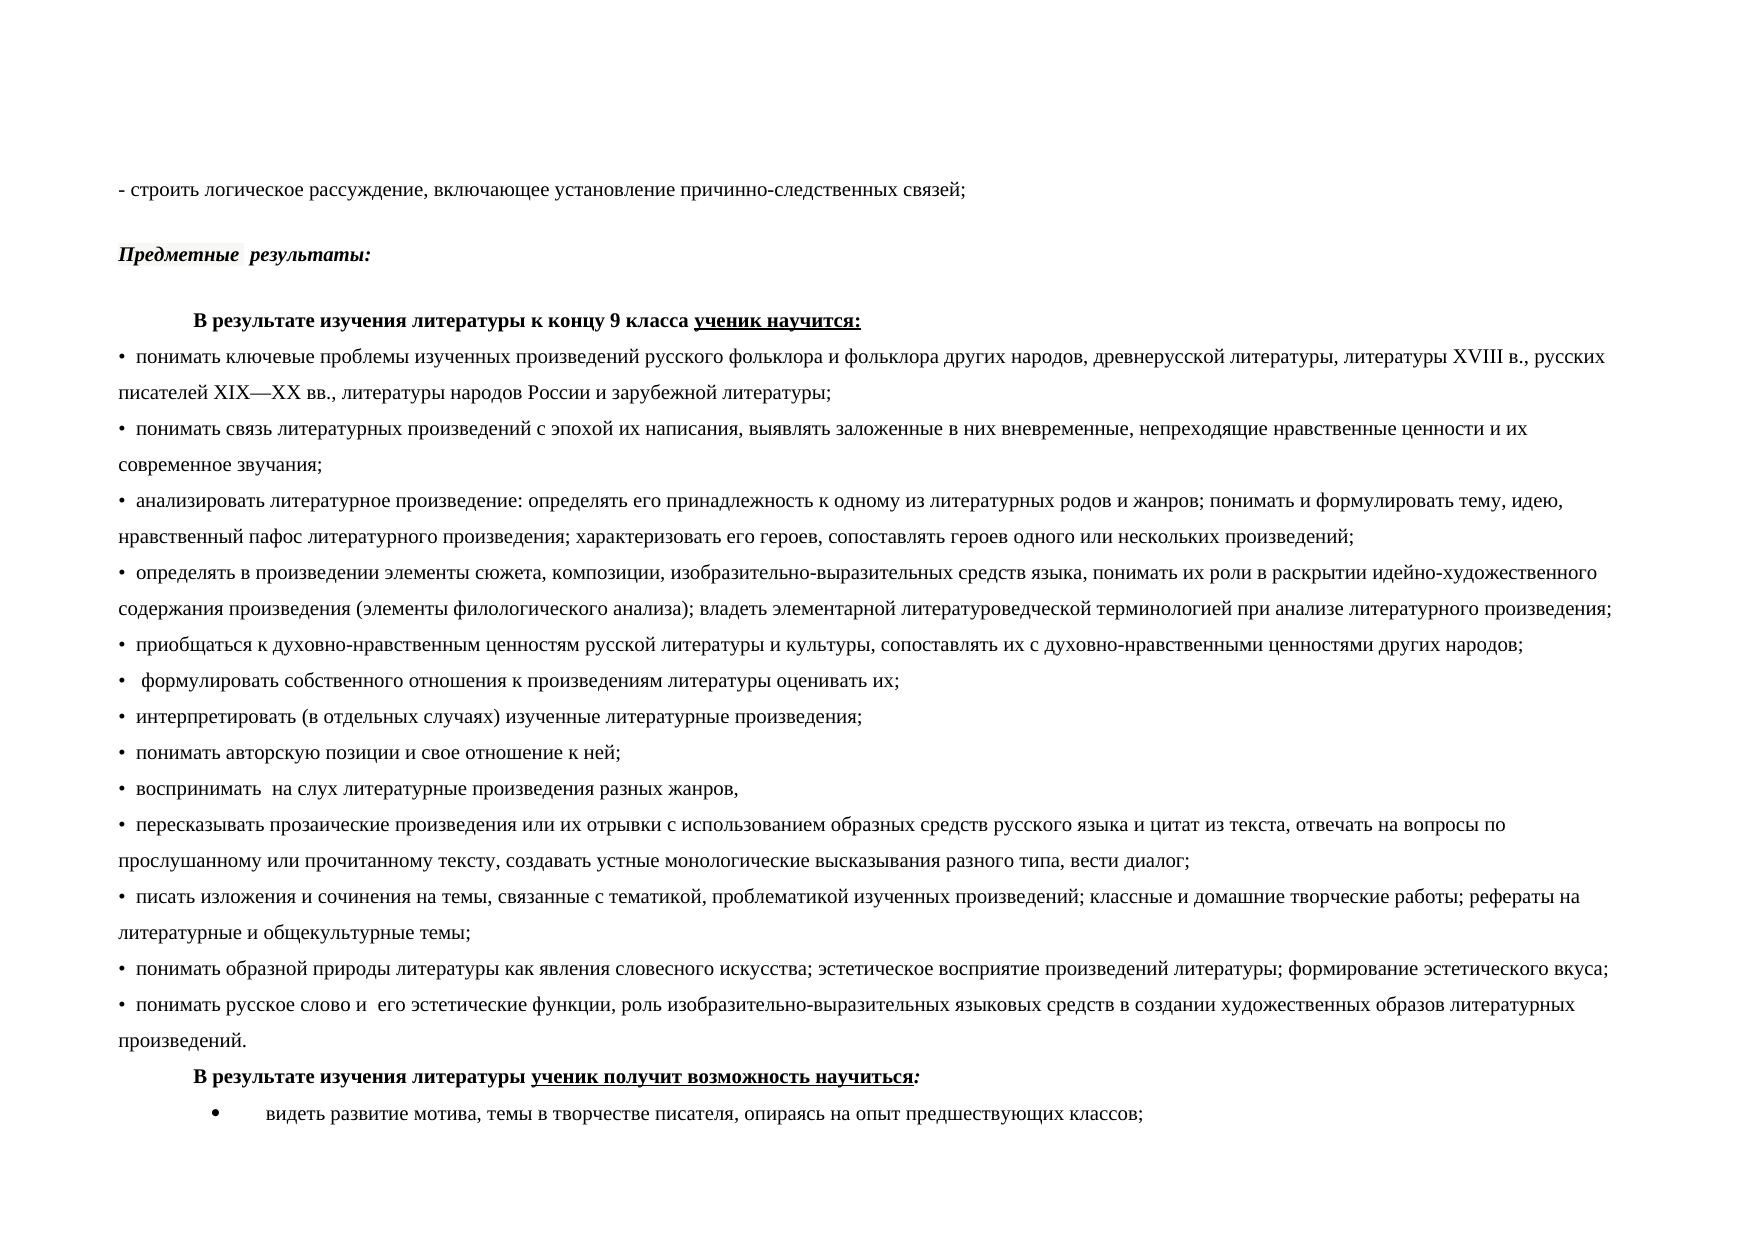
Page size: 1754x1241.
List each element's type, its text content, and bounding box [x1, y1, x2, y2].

text • интерпретировать (в отдельных случаях) изученные литературные произведения; [118, 704, 1636, 728]
text • анализировать литературное произведение: определять его принадлежность к одному из литературных родов и жанров; понимать и формулировать тему, идею, нравственный пафос литературного произведения; характеризовать его героев, сопоставлять героев одного или нескольких произведений; [118, 488, 1636, 548]
text • пересказывать прозаические произведения или их отрывки с использованием образных средств русского языка и цитат из текста, отвечать на вопросы по прослушанному или прочитанному тексту, создавать устные монологические высказывания разного типа, вести диалог; [118, 812, 1636, 872]
text • понимать авторскую позиции и свое отношение к ней; [118, 740, 1636, 764]
text В результате изучения литературы ученик получит возможность научиться: [118, 1064, 1636, 1088]
text В результате изучения литературы к концу 9 класса ученик научится: [118, 308, 1636, 332]
text • понимать ключевые проблемы изученных произведений русского фольклора и фольклора других народов, древнерусской литературы, литературы XVIII в., русских писателей XIX—XX вв., литературы народов России и зарубежной литературы; [118, 344, 1636, 404]
text • понимать связь литературных произведений с эпохой их написания, выявлять заложенные в них вневременные, непреходящие нравственные ценности и их современное звучания; [118, 416, 1636, 476]
text • определять в произведении элементы сюжета, композиции, изобразительно-выразительных средств языка, понимать их роли в раскрытии идейно-художественного содержания произведения (элементы филологического анализа); владеть элементарной литературоведческой терминологией при анализе литературного произведения; [118, 560, 1636, 620]
list видеть развитие мотива, темы в творчестве писателя, опираясь на опыт предшествующих классов; [118, 1101, 1619, 1124]
text - строить логическое рассуждение, включающее установление причинно-следственных связей; [118, 177, 1636, 201]
text • приобщаться к духовно-нравственным ценностям русской литературы и культуры, сопоставлять их с духовно-нравственными ценностями других народов; [118, 632, 1636, 656]
text • писать изложения и сочинения на темы, связанные с тематикой, проблематикой изученных произведений; классные и домашние творческие работы; рефераты на литературные и общекультурные темы; [118, 884, 1636, 944]
text • понимать русское слово и его эстетические функции, роль изобразительно-выразительных языковых средств в создании художественных образов литературных произведений. [118, 992, 1636, 1052]
text • понимать образной природы литературы как явления словесного искусства; эстетическое восприятие произведений литературы; формирование эстетического вкуса; [118, 956, 1636, 980]
text Предметные результаты: [118, 242, 1636, 266]
text • воспринимать на слух литературные произведения разных жанров, [118, 776, 1636, 800]
text • формулировать собственного отношения к произведениям литературы оценивать их; [118, 668, 1636, 692]
